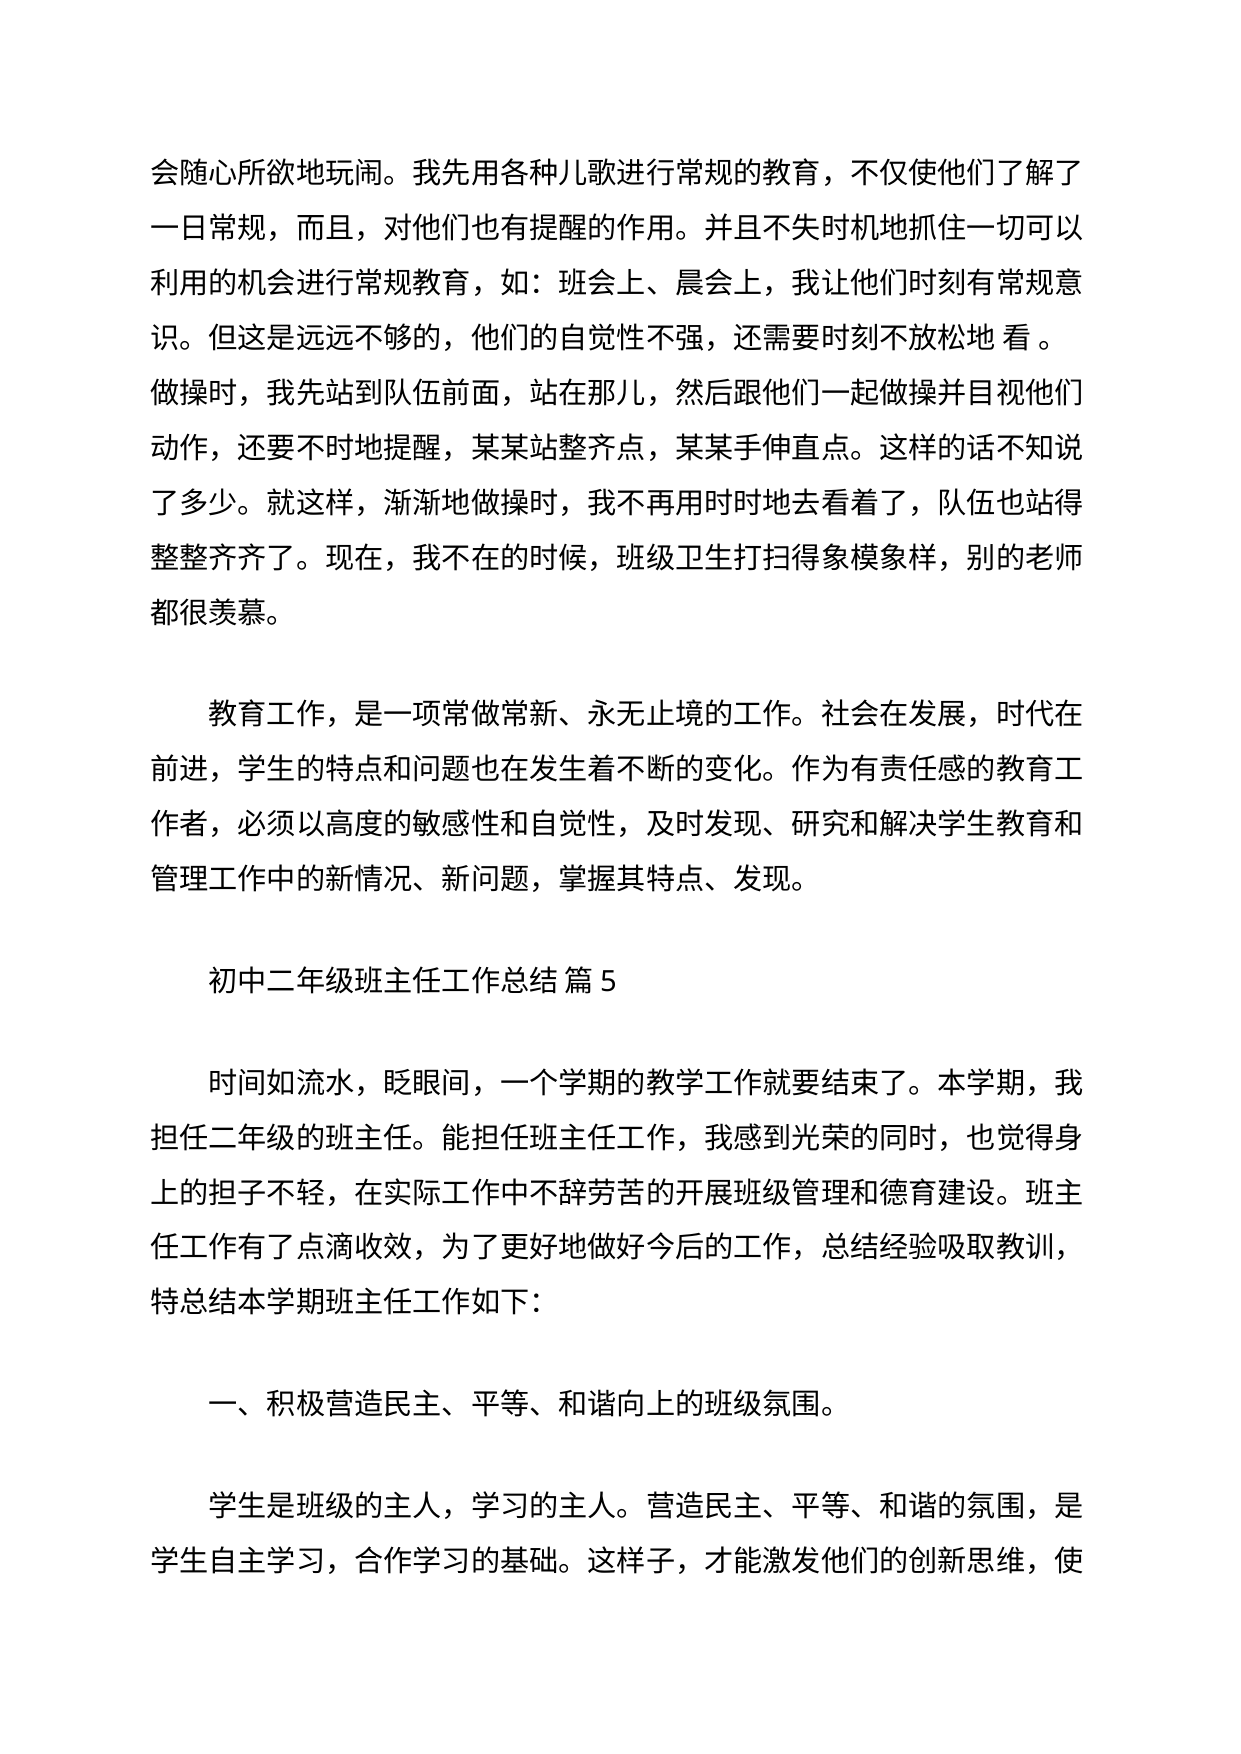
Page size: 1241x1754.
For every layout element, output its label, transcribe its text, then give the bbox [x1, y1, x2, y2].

text 初中二年级班主任工作总结 篇5 [150, 957, 1090, 1000]
text 一、积极营造民主、平等、和谐向上的班级氛围。 [150, 1381, 1090, 1423]
text 教育工作，是一项常做常新、永无止境的工作。社会在发展，时代在前进，学生的特点和问题也在发生着不断的变化。作为有责任感的教育工作者，必须以高度的敏感性和自觉性，及时发现、研究和解决学生教育和管理工作中的新情况、新问题，掌握其特点、发现。 [150, 691, 1090, 898]
text 时间如流水，眨眼间，一个学期的教学工作就要结束了。本学期，我担任二年级的班主任。能担任班主任工作，我感到光荣的同时，也觉得身上的担子不轻，在实际工作中不辞劳苦的开展班级管理和德育建设。班主任工作有了点滴收效，为了更好地做好今后的工作，总结经验吸取教训，特总结本学期班主任工作如下： [150, 1059, 1090, 1321]
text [150, 1482, 1090, 1580]
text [150, 150, 1090, 631]
